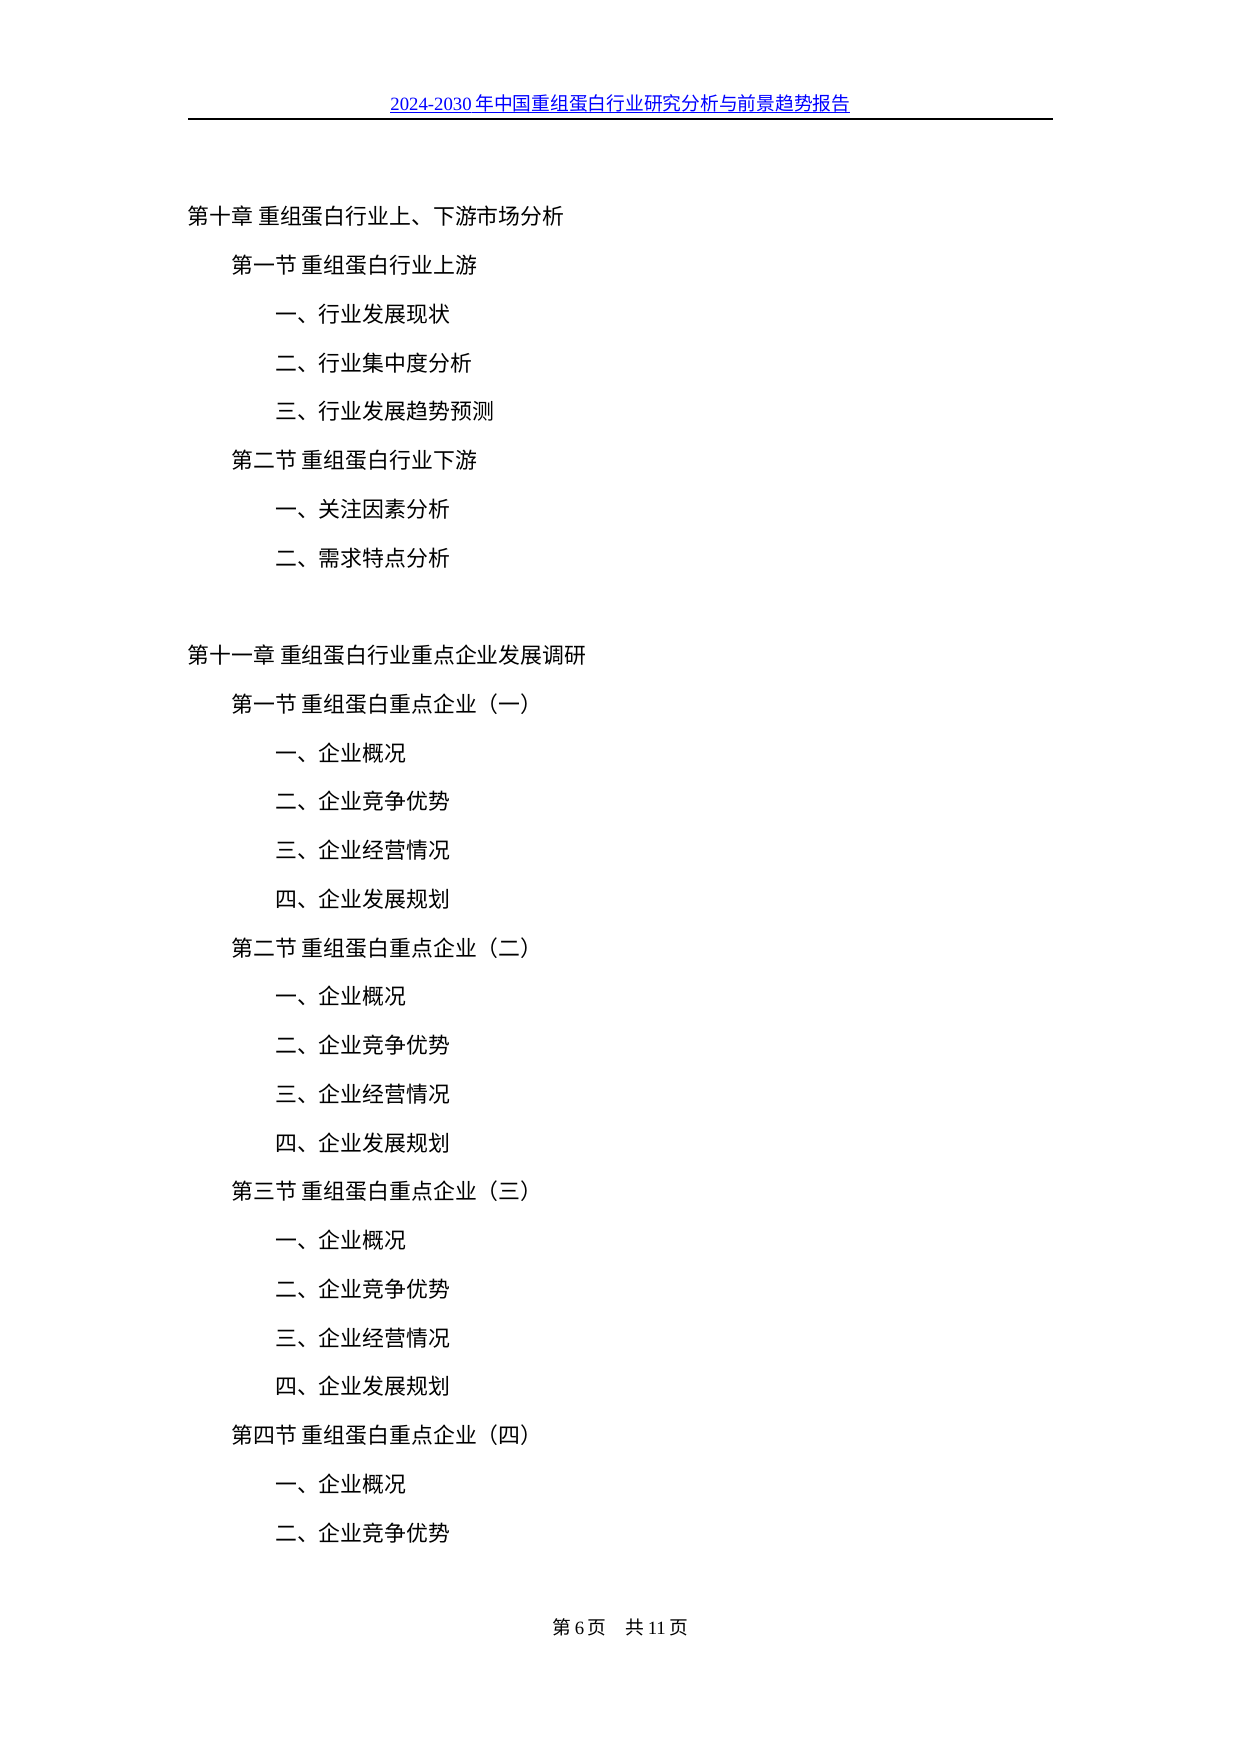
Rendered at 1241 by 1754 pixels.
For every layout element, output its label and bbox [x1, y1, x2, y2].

text [187, 150, 1053, 1548]
